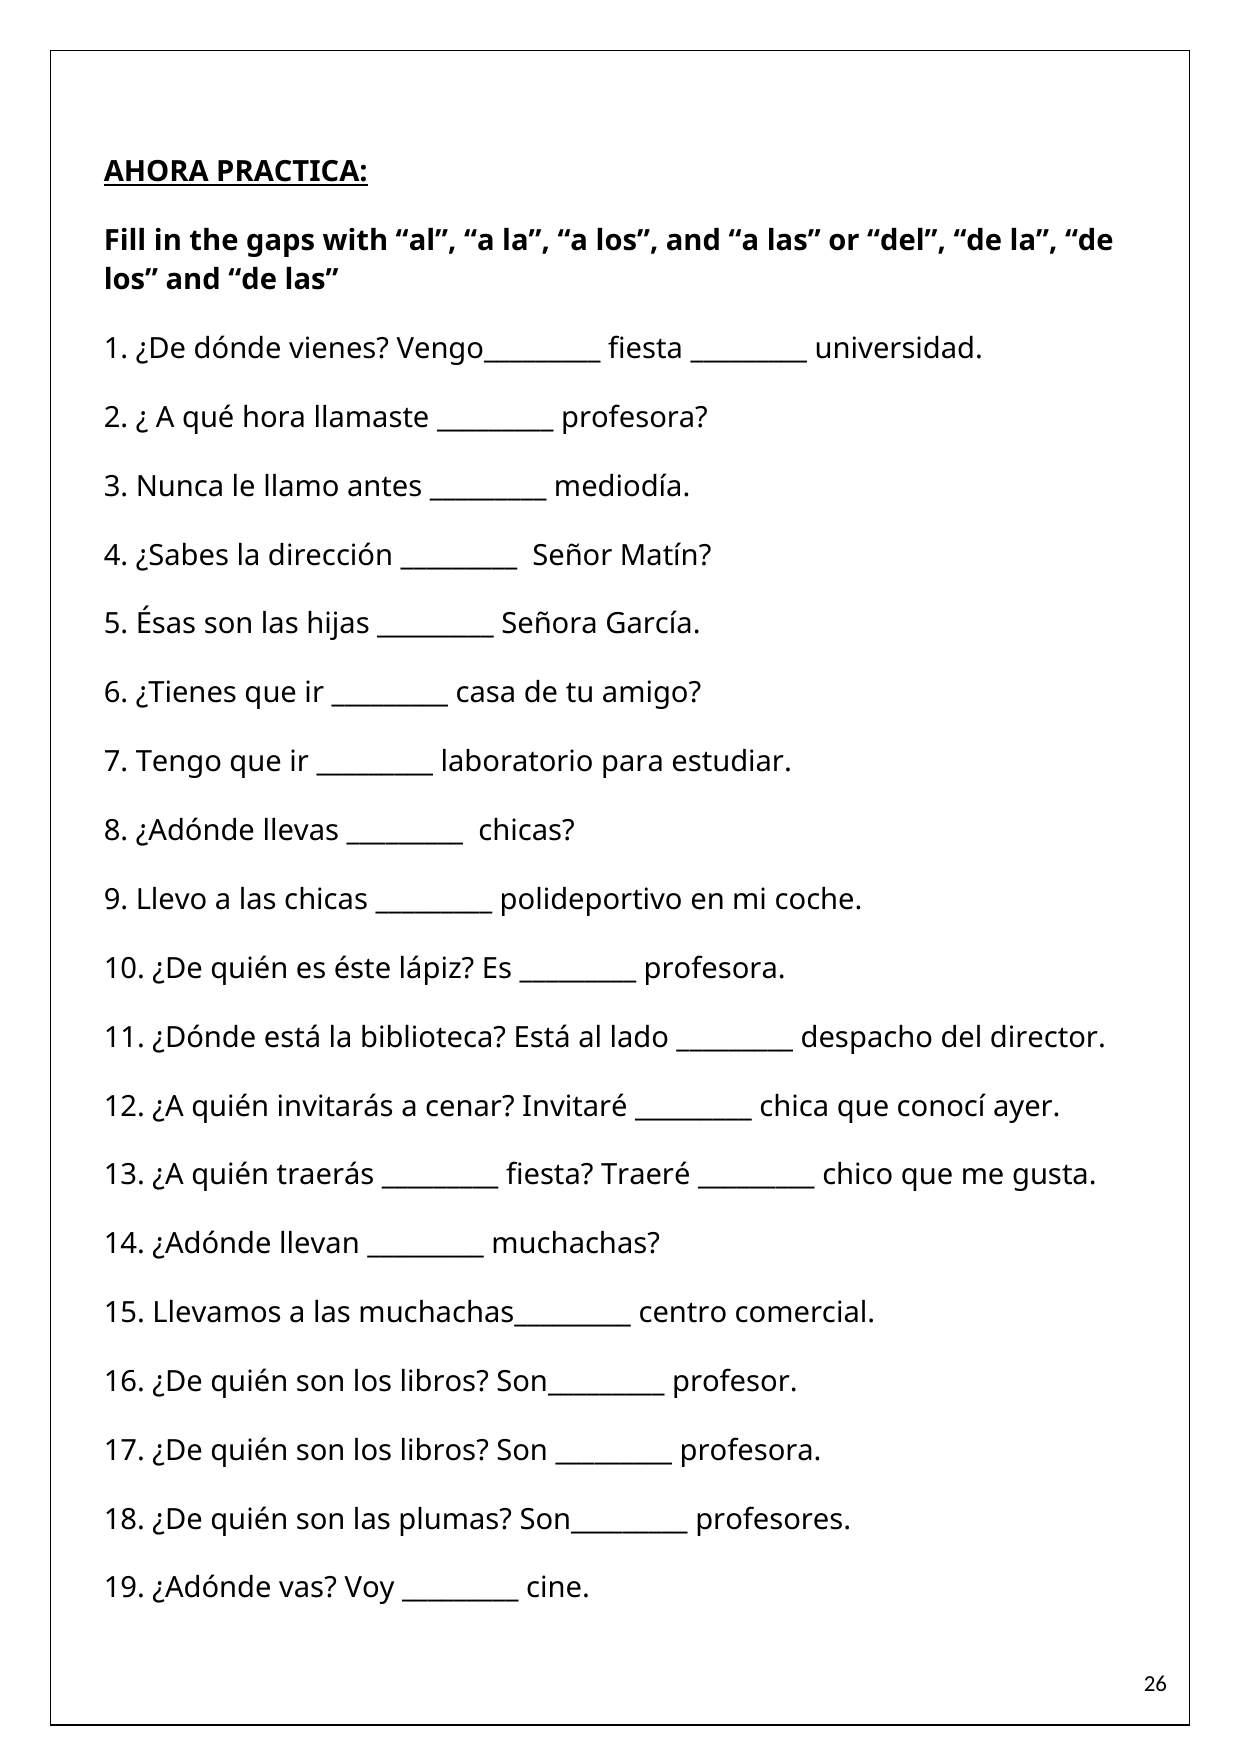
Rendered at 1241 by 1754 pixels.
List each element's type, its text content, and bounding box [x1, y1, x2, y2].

text 5. Ésas son las hijas _________ Señora García. [103, 603, 1167, 642]
text Fill in the gaps with “al”, “a la”, “a los”, and “a las” or “del”, “de la”, “de los” and “de las” [103, 219, 1167, 298]
text 4. ¿Sabes la dirección _________ Señor Matín? [103, 534, 1167, 574]
text 2. ¿ A qué hora llamaste _________ profesora? [103, 396, 1167, 436]
text 7. Tengo que ir _________ laboratorio para estudiar. [103, 741, 1167, 780]
text 11. ¿Dónde está la biblioteca? Está al lado _________ despacho del director. [103, 1016, 1167, 1056]
text 3. Nunca le llamo antes _________ mediodía. [103, 465, 1167, 505]
text 6. ¿Tienes que ir _________ casa de tu amigo? [103, 672, 1167, 711]
text 17. ¿De quién son los libros? Son _________ profesora. [103, 1429, 1167, 1469]
text 18. ¿De quién son las plumas? Son_________ profesores. [103, 1498, 1167, 1538]
text 14. ¿Adónde llevan _________ muchachas? [103, 1222, 1167, 1262]
text 15. Llevamos a las muchachas_________ centro comercial. [103, 1291, 1167, 1331]
text 16. ¿De quién son los libros? Son_________ profesor. [103, 1360, 1167, 1400]
text 13. ¿A quién traerás _________ fiesta? Traeré _________ chico que me gusta. [103, 1154, 1167, 1193]
text 8. ¿Adónde llevas _________ chicas? [103, 809, 1167, 849]
text 10. ¿De quién es éste lápiz? Es _________ profesora. [103, 947, 1167, 987]
text 19. ¿Adónde vas? Voy _________ cine. [103, 1567, 1167, 1606]
text AHORA PRACTICA: [103, 150, 1167, 190]
text 9. Llevo a las chicas _________ polideportivo en mi coche. [103, 878, 1167, 918]
text 1. ¿De dónde vienes? Vengo_________ fiesta _________ universidad. [103, 327, 1167, 367]
text 12. ¿A quién invitarás a cenar? Invitaré _________ chica que conocí ayer. [103, 1085, 1167, 1124]
